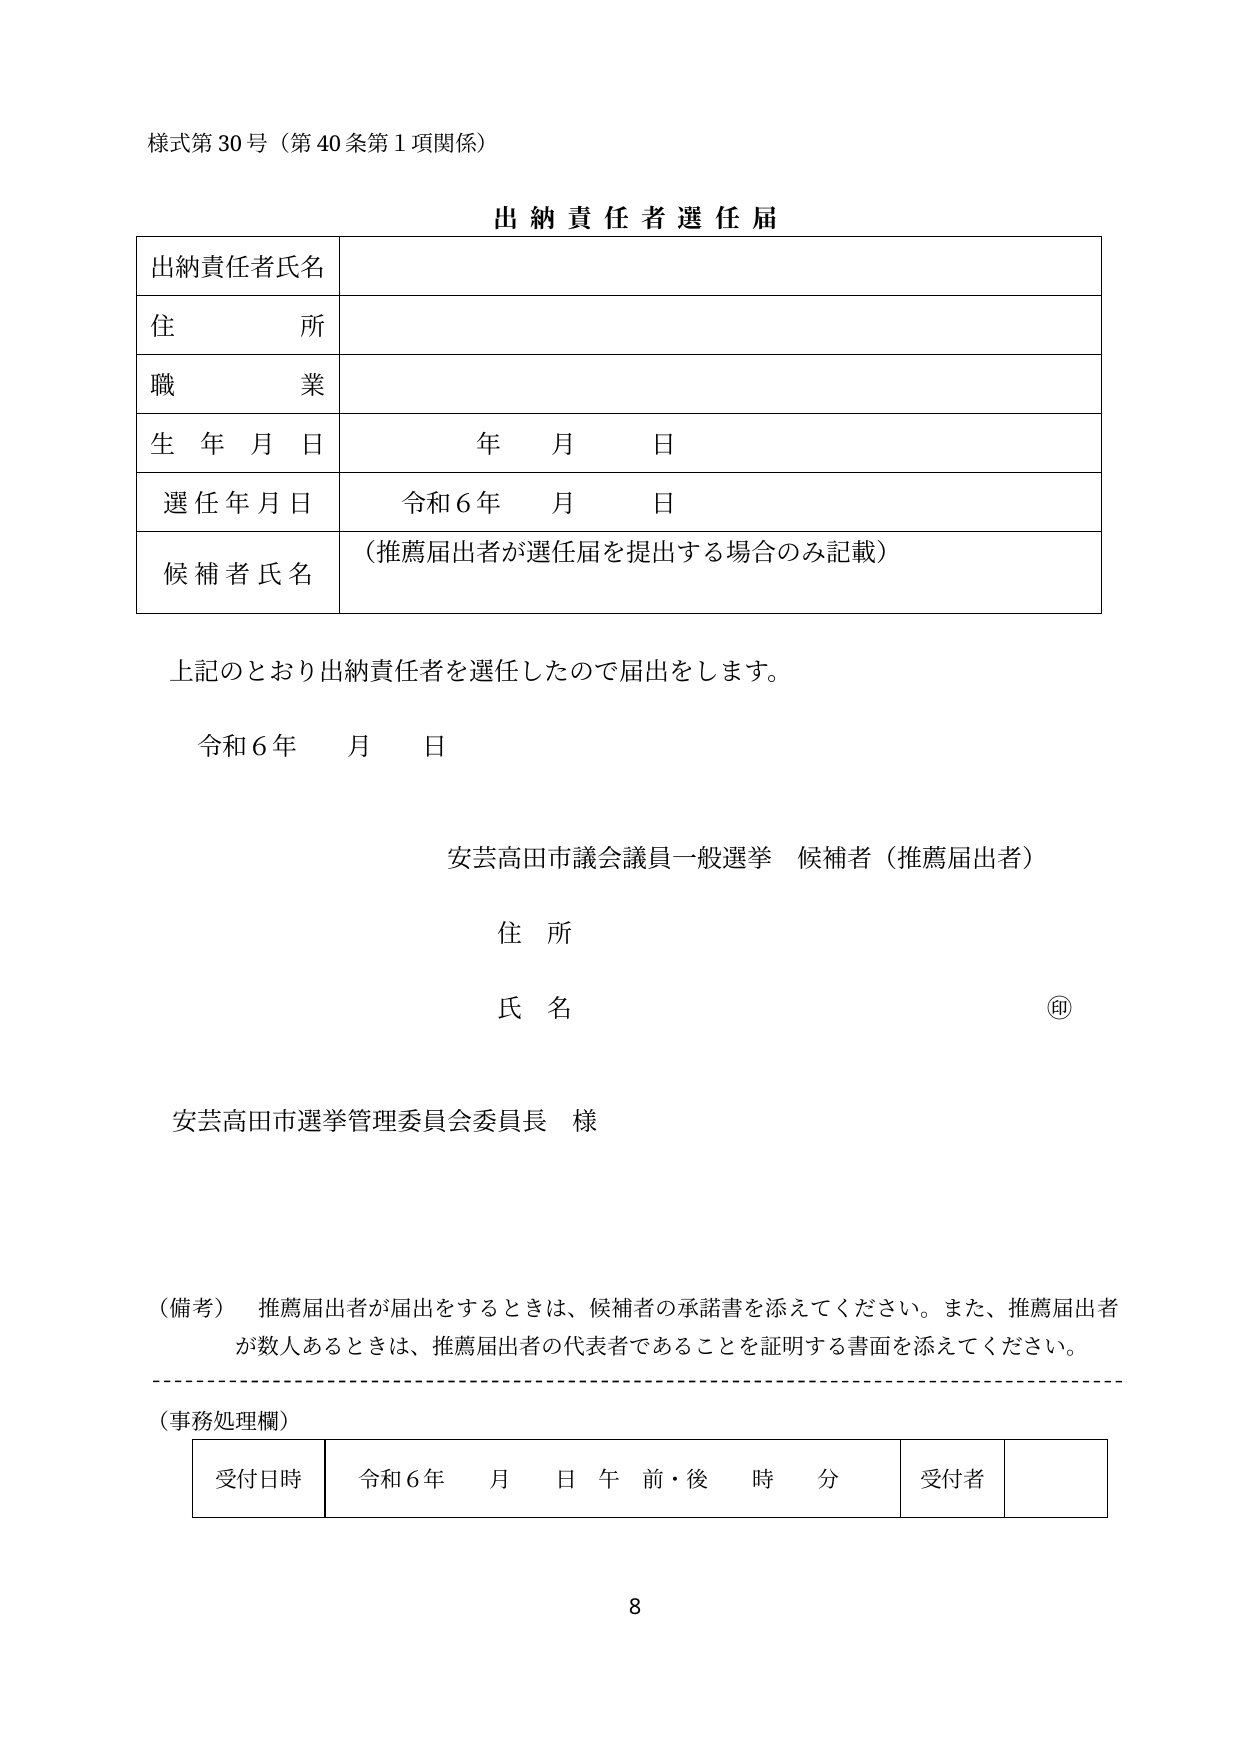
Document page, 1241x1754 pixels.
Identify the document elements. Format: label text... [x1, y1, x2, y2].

table_cell （推薦届出者が選任届を提出する場合のみ記載） [340, 532, 1101, 612]
table_cell 令和６年 月 日 [340, 473, 1101, 531]
table_header [340, 237, 1101, 295]
text 住 所 [148, 913, 1122, 951]
table_header [1005, 1440, 1107, 1517]
table_cell [340, 296, 1101, 354]
table_cell 生 年 月 日 [137, 414, 339, 472]
text 様式第30号（第40条第１項関係） [148, 123, 1122, 161]
table_header 令和６年 月 日 午 前・後 時 分 [326, 1440, 900, 1517]
table_cell 選任年月日 [137, 473, 339, 531]
text 出納責任者選任届 [148, 198, 1122, 236]
text 安芸高田市議会議員一般選挙 候補者（推薦届出者） [148, 838, 1122, 876]
text （事務処理欄） [148, 1401, 1122, 1438]
table_cell 年 月 日 [340, 414, 1101, 472]
text 安芸高田市選挙管理委員会委員長 様 [148, 1101, 1122, 1138]
table_header 受付者 [901, 1440, 1004, 1517]
table_header 受付日時 [193, 1440, 324, 1517]
table_header 出納責任者氏名 [137, 237, 339, 295]
text 氏 名 ㊞ [148, 988, 1122, 1026]
text 上記のとおり出納責任者を選任したので届出をします。 [148, 651, 1122, 688]
table_cell [340, 355, 1101, 413]
text （備考） 推薦届出者が届出をするときは、候補者の承諾書を添えてください。また、推薦届出者が数人あるときは、推薦届出者の代表者であることを証明する書面を添えてください。 [148, 1288, 1122, 1363]
table_cell 住 所 [137, 296, 339, 354]
text 令和６年 月 日 [148, 726, 1122, 763]
table_cell 職 業 [137, 355, 339, 413]
table_cell 候補者氏名 [137, 532, 339, 612]
